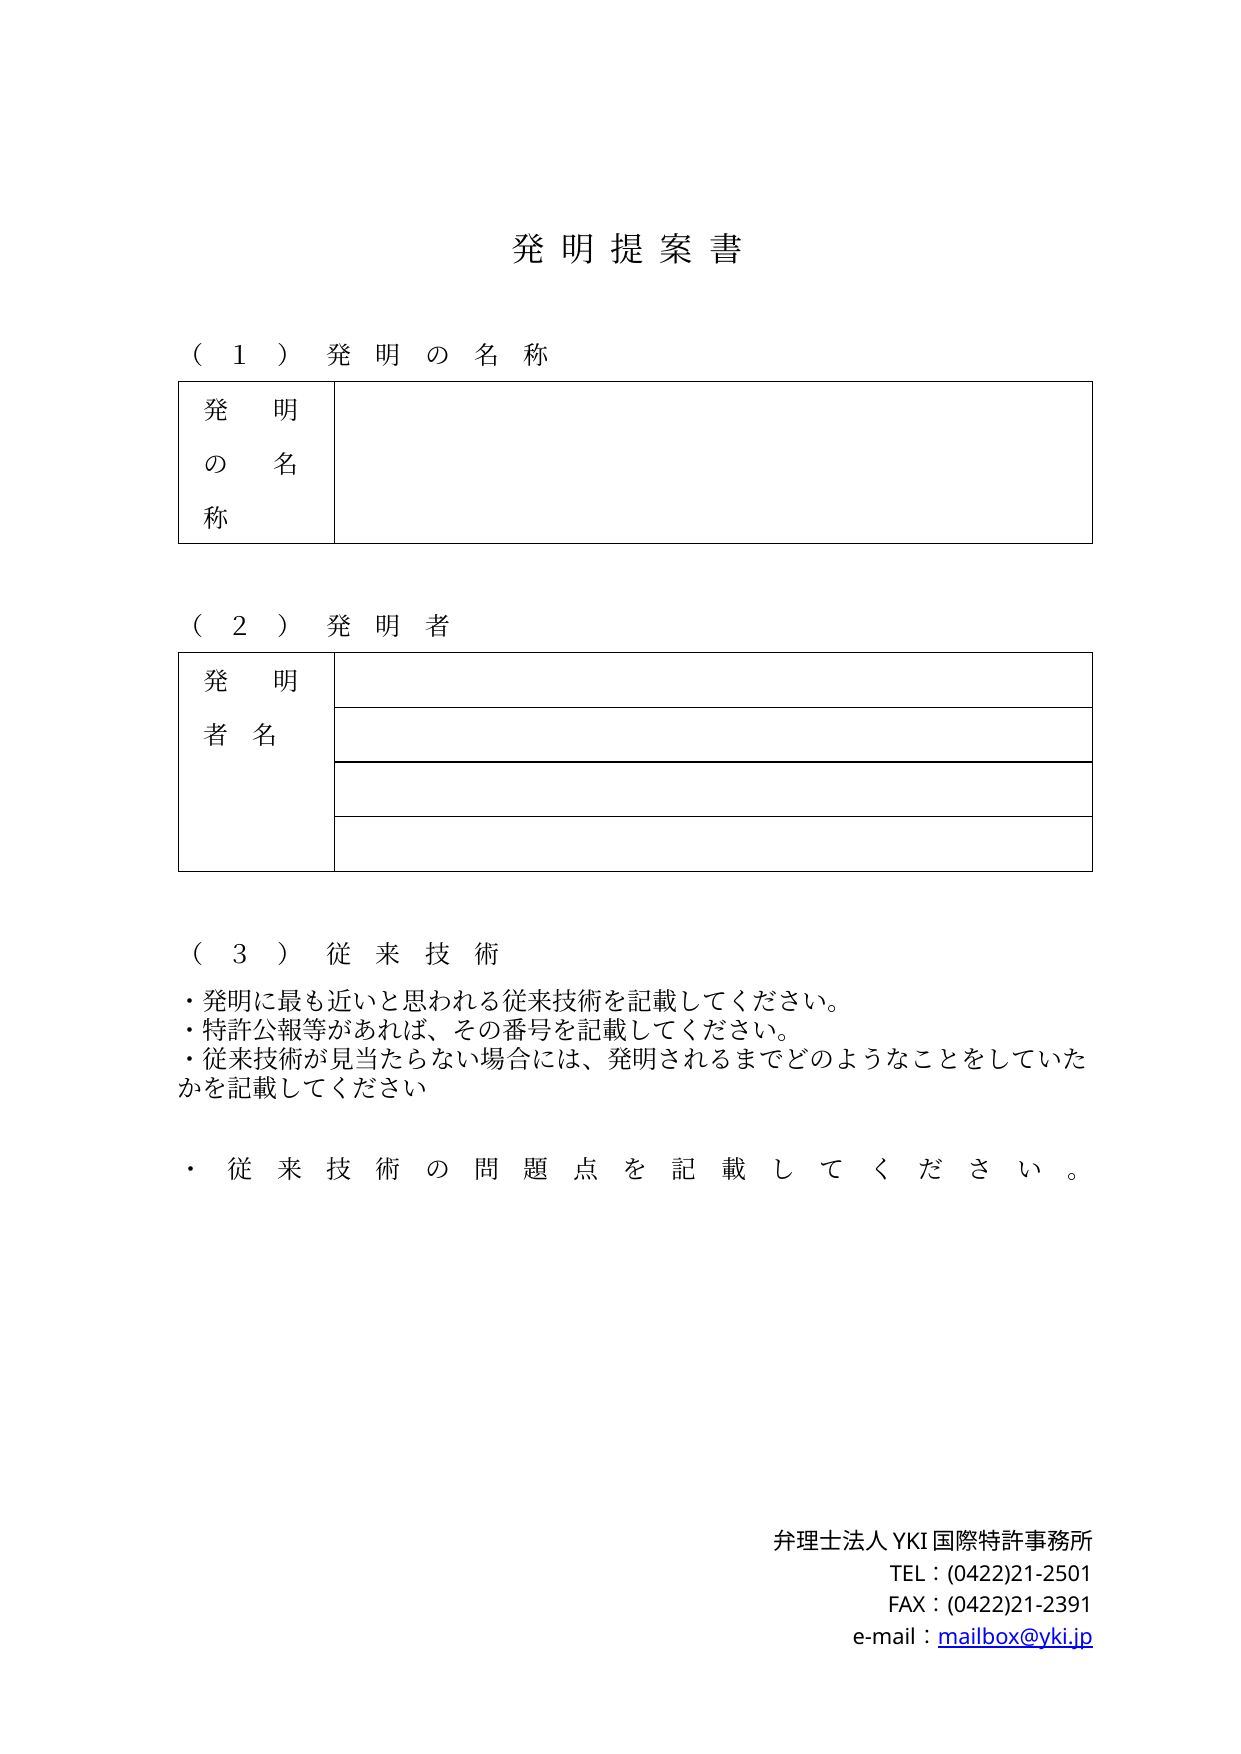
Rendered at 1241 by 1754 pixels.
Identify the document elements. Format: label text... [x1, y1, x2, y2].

text （３）従来技術 [178, 926, 1092, 979]
text ・従来技術の問題点を記載してください。 [178, 979, 1092, 1194]
table_header [335, 382, 1092, 543]
text ・従来技術が見当たらない場合には、発明されるまでどのようなことをしていたかを記載してください [177, 1045, 1091, 1103]
text ・発明に最も近いと思われる従来技術を記載してください。 [177, 987, 1091, 1016]
text （２）発明者 [178, 598, 1092, 652]
text 発明提案書 [178, 220, 1092, 273]
text （１）発明の名称 [178, 327, 1092, 381]
table_header [335, 653, 1092, 707]
table_cell [335, 817, 1092, 871]
table_header 発明の名称 [179, 382, 334, 543]
table_cell [335, 708, 1092, 761]
table_header 発明者名 [179, 653, 334, 871]
text ・特許公報等があれば、その番号を記載してください。 [177, 1016, 1091, 1045]
table_cell [335, 763, 1092, 816]
